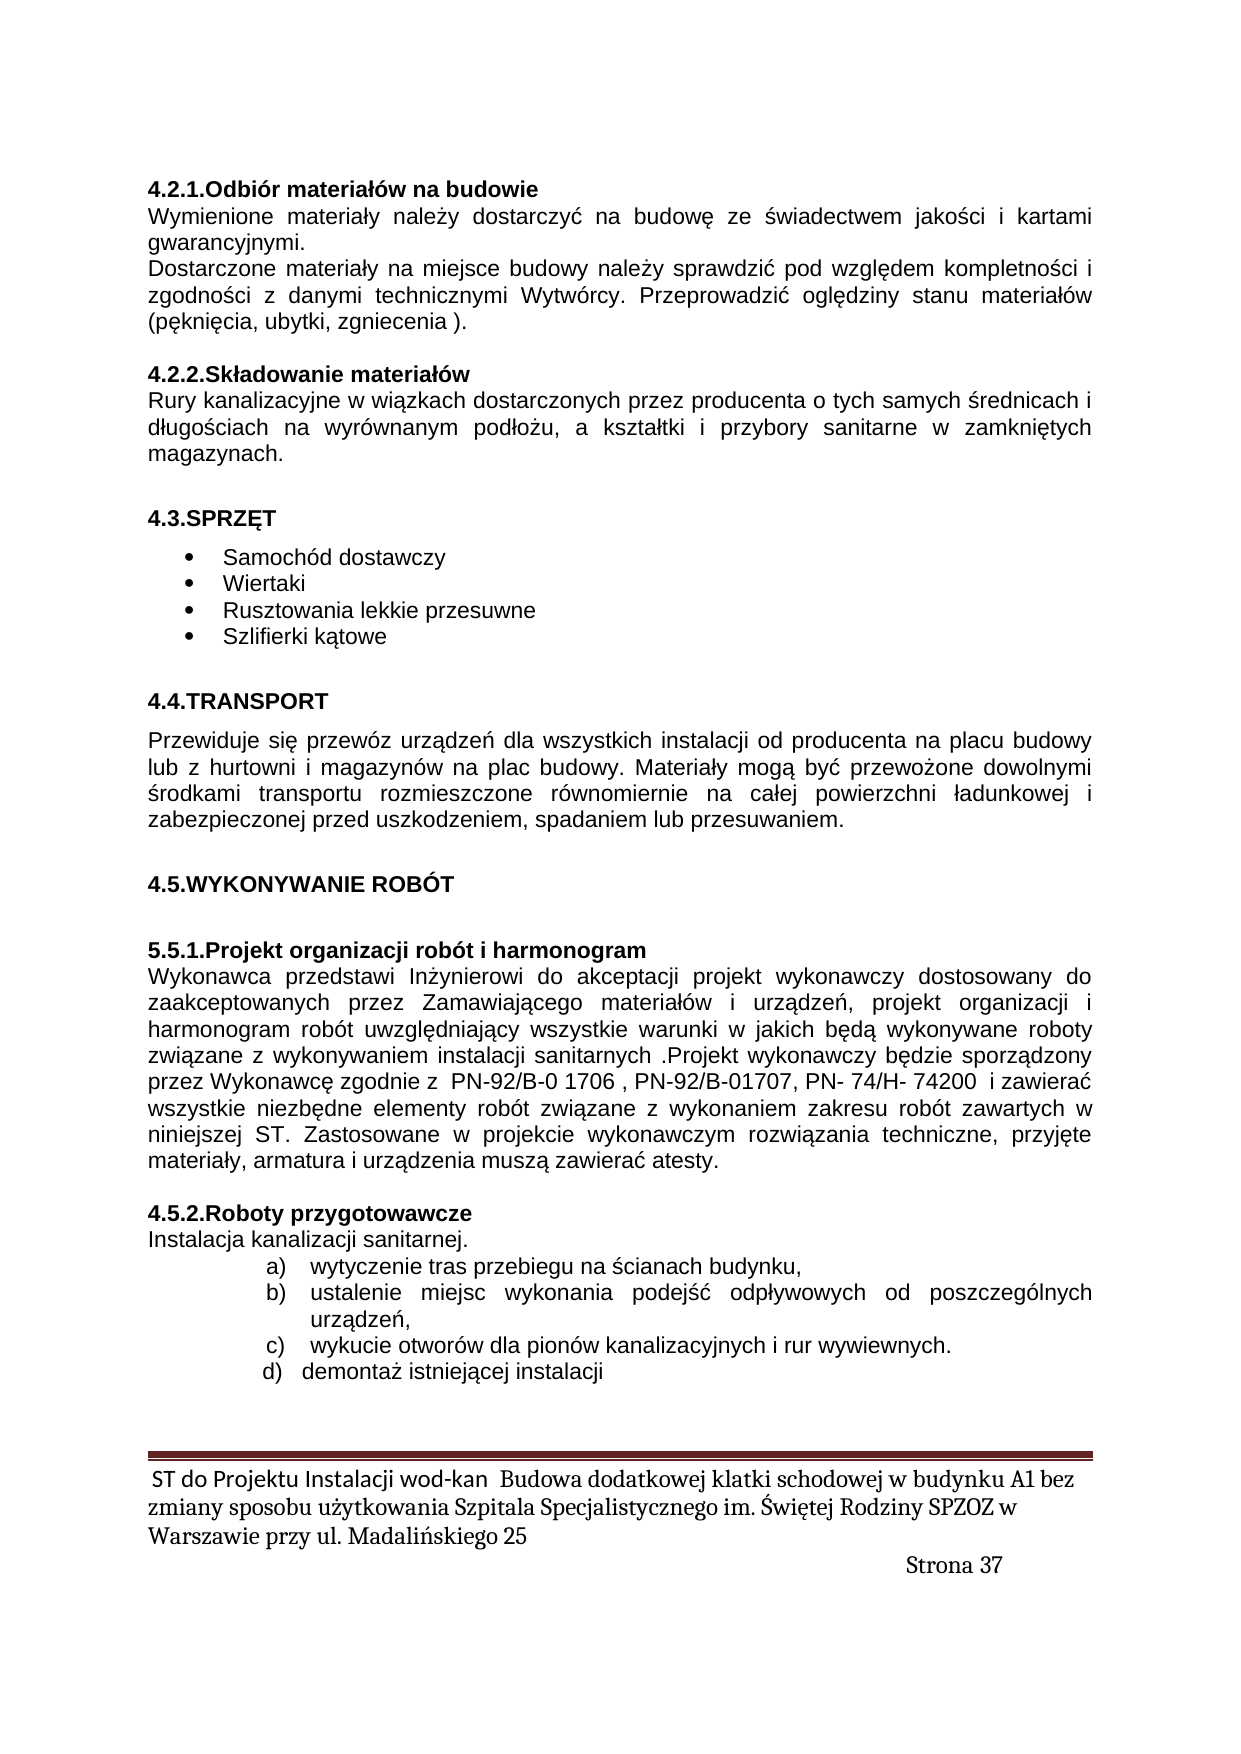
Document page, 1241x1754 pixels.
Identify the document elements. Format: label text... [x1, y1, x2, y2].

list wykucie otworów dla pionów kanalizacyjnych i rur wywiewnych. [266, 1332, 1093, 1358]
list Wiertaki [185, 570, 1093, 597]
subtitle 4.5.2.Roboty przygotowawcze [148, 1200, 1093, 1226]
subtitle 4.4.TRANSPORT [148, 688, 1093, 714]
list wytyczenie tras przebiegu na ścianach budynku, [266, 1253, 1093, 1279]
subtitle 4.2.2.Składowanie materiałów [148, 361, 1093, 387]
subtitle 4.2.1.Odbiór materiałów na budowie [148, 176, 1093, 203]
text Dostarczone materiały na miejsce budowy należy sprawdzić pod względem kompletności i zgodności z danymi technicznymi Wytwórcy. Przeprowadzić oględziny stanu materiałów (pęknięcia, ubytki, zgniecenia ). [148, 255, 1093, 334]
text Rury kanalizacyjne w wiązkach dostarczonych przez producenta o tych samych średnicach i długościach na wyrównanym podłożu, a kształtki i przybory sanitarne w zamkniętych magazynach. [148, 387, 1093, 466]
list Samochód dostawczy [185, 544, 1093, 570]
subtitle Instalacja kanalizacji sanitarnej. [148, 1226, 1093, 1253]
subtitle 5.5.1.Projekt organizacji robót i harmonogram [148, 937, 1093, 963]
text d) demontaż istniejącej instalacji [148, 1358, 1093, 1384]
list Rusztowania lekkie przesuwne [185, 597, 1093, 623]
text Wymienione materiały należy dostarczyć na budowę ze świadectwem jakości i kartami gwarancyjnymi. [148, 203, 1093, 255]
subtitle 4.5.WYKONYWANIE ROBÓT [148, 871, 1093, 898]
list Szlifierki kątowe [185, 623, 1093, 649]
text Przewiduje się przewóz urządzeń dla wszystkich instalacji od producenta na placu budowy lub z hurtowni i magazynów na plac budowy. Materiały mogą być przewożone dowolnymi środkami transportu rozmieszczone równomiernie na całej powierzchni ładunkowej i zabezpieczonej przed uszkodzeniem, spadaniem lub przesuwaniem. [148, 727, 1093, 832]
text Wykonawca przedstawi Inżynierowi do akceptacji projekt wykonawczy dostosowany do zaakceptowanych przez Zamawiającego materiałów i urządzeń, projekt organizacji i harmonogram robót uwzględniający wszystkie warunki w jakich będą wykonywane roboty związane z wykonywaniem instalacji sanitarnych .Projekt wykonawczy będzie sporządzony przez Wykonawcę zgodnie z PN-92/B-0 1706 , PN-92/B-01707, PN- 74/H- 74200 i zawierać wszystkie niezbędne elementy robót związane z wykonaniem zakresu robót zawartych w niniejszej ST. Zastosowane w projekcie wykonawczym rozwiązania techniczne, przyjęte materiały, armatura i urządzenia muszą zawierać atesty. [148, 963, 1093, 1174]
subtitle 4.3.SPRZĘT [148, 505, 1093, 531]
list ustalenie miejsc wykonania podejść odpływowych od poszczególnych urządzeń, [266, 1279, 1093, 1332]
